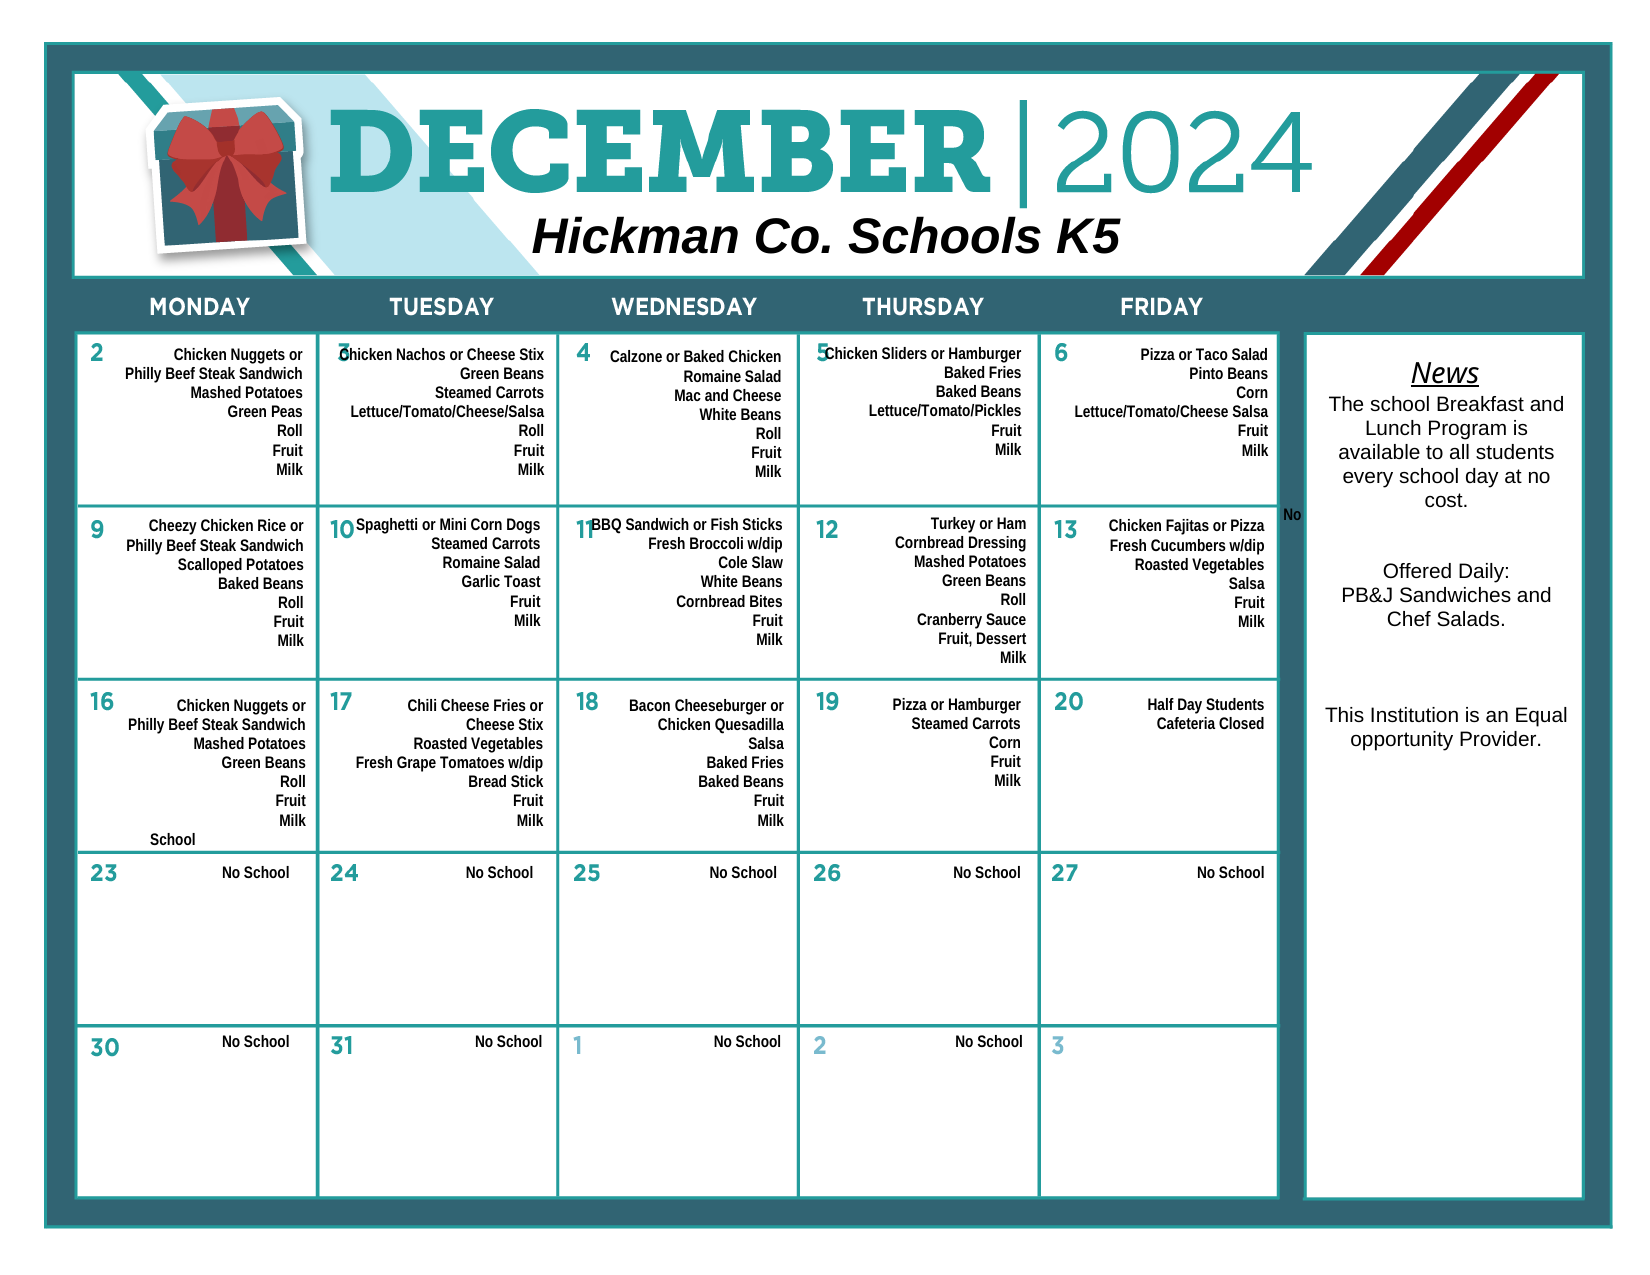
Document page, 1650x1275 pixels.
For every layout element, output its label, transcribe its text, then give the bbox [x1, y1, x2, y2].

text Corn [1054, 383, 1268, 402]
text Chicken Fajitas or Pizza [1051, 516, 1264, 535]
text Fresh Grape Tomatoes w/dip [319, 753, 543, 772]
text Fruit [1051, 593, 1264, 612]
text Milk [813, 648, 1026, 667]
text Fruit [569, 611, 782, 630]
text Mashed Potatoes [89, 383, 303, 402]
picture [4, 4, 1648, 1264]
text Fruit [319, 791, 543, 810]
text Milk [568, 462, 781, 481]
text Roll [331, 421, 544, 440]
text Cranberry Sauce [813, 609, 1026, 628]
text Fruit [331, 440, 544, 459]
text PB&J Sandwiches and Chef Salads. [1322, 583, 1571, 631]
text Fresh Cucumbers w/dip [1051, 535, 1264, 554]
text Roll [568, 424, 781, 443]
text No School [567, 1032, 781, 1051]
text No School [809, 1032, 1023, 1051]
text Philly Beef Steak Sandwich [89, 364, 303, 383]
text Green Beans [331, 364, 544, 383]
text Steamed Carrots [331, 383, 544, 402]
text Fruit, Dessert [813, 628, 1026, 648]
text Scalloped Potatoes [90, 554, 304, 574]
text Mashed Potatoes [813, 552, 1026, 571]
text Lettuce/Tomato/Cheese/Salsa [331, 402, 544, 421]
text Milk [807, 771, 1021, 790]
text Green Peas [89, 402, 303, 421]
text BBQ Sandwich or Fish Sticks [569, 515, 782, 534]
text Baked Fries [808, 363, 1021, 382]
text Chicken Nachos or Cheese Stix [331, 344, 544, 364]
text Milk [808, 439, 1021, 459]
text No School [319, 863, 533, 882]
text Cheese Stix [319, 714, 543, 734]
text Fruit [563, 791, 784, 810]
text No School [1051, 863, 1264, 882]
text Milk [1051, 612, 1264, 631]
text Mac and Cheese [568, 386, 781, 405]
text Salsa [563, 734, 784, 753]
text Pinto Beans [1054, 364, 1268, 383]
text Milk [89, 459, 303, 479]
text Bread Stick [319, 772, 543, 791]
text Fresh Broccoli w/dip [569, 534, 782, 553]
text Offered Daily: [1322, 559, 1571, 583]
text No School [563, 863, 777, 882]
text Milk [331, 459, 544, 479]
text Milk [90, 631, 304, 650]
text Mashed Potatoes [76, 734, 306, 753]
text Green Beans [76, 753, 306, 772]
text Steamed Carrots [807, 714, 1021, 733]
text Turkey or Ham [813, 513, 1026, 533]
text Fruit [807, 752, 1021, 771]
text Roll [76, 772, 306, 791]
text Chicken Sliders or Hamburger [808, 344, 1021, 363]
text Cafeteria Closed [1051, 714, 1264, 733]
text Half Day Students [1051, 694, 1264, 714]
text Chicken Nuggets or [89, 344, 303, 364]
text Bacon Cheeseburger or [563, 695, 784, 714]
text Cornbread Bites [569, 591, 782, 611]
text Fruit [568, 443, 781, 462]
text No School [76, 863, 289, 882]
text Milk [319, 810, 543, 829]
text Roll [89, 421, 303, 440]
text The school Breakfast and Lunch Program is available to all students every school day at no cost. [1322, 392, 1571, 511]
text This Institution is an Equal opportunity Provider. [1322, 703, 1571, 751]
text No School [150, 416, 1500, 849]
text Baked Beans [90, 574, 304, 593]
text Hickman Co. Schools K5 [75, 206, 1577, 264]
text White Beans [568, 405, 781, 424]
text Roll [90, 593, 304, 612]
text Steamed Carrots [327, 534, 540, 553]
text Milk [569, 630, 782, 649]
text Corn [807, 733, 1021, 752]
text Cornbread Dressing [813, 533, 1026, 552]
text Roll [813, 590, 1026, 609]
text Fruit [327, 591, 540, 611]
text No School [807, 863, 1021, 882]
text Baked Beans [563, 772, 784, 791]
text Chili Cheese Fries or [319, 695, 543, 714]
text Romaine Salad [568, 366, 781, 386]
text Salsa [1051, 574, 1264, 593]
text Roasted Vegetables [319, 734, 543, 753]
text Cole Slaw [569, 553, 782, 572]
text Fruit [1054, 421, 1268, 440]
text No School [329, 1032, 542, 1051]
text Milk [76, 810, 306, 829]
text Romaine Salad [327, 553, 540, 572]
text Garlic Toast [327, 572, 540, 591]
text Milk [1054, 440, 1268, 459]
text Milk [327, 611, 540, 630]
text Philly Beef Steak Sandwich [76, 714, 306, 734]
text Philly Beef Steak Sandwich [90, 535, 304, 554]
text Calzone or Baked Chicken [568, 347, 781, 366]
text News [1322, 352, 1571, 392]
text Lettuce/Tomato/Pickles [808, 401, 1021, 420]
text White Beans [569, 572, 782, 591]
text Milk [563, 810, 784, 829]
text Pizza or Taco Salad [1054, 344, 1268, 364]
text Cheezy Chicken Rice or [90, 516, 304, 535]
text Spaghetti or Mini Corn Dogs [327, 515, 540, 534]
text Baked Fries [563, 753, 784, 772]
text Fruit [808, 420, 1021, 439]
text Pizza or Hamburger [807, 694, 1021, 714]
text Green Beans [813, 571, 1026, 590]
text Lettuce/Tomato/Cheese Salsa [1054, 402, 1268, 421]
text No School [76, 1032, 289, 1051]
text Fruit [76, 791, 306, 810]
text Chicken Nuggets or [76, 695, 306, 714]
text Fruit [90, 612, 304, 631]
text Fruit [89, 440, 303, 459]
text Chicken Quesadilla [563, 714, 784, 734]
text Baked Beans [808, 382, 1021, 401]
text Roasted Vegetables [1051, 554, 1264, 574]
